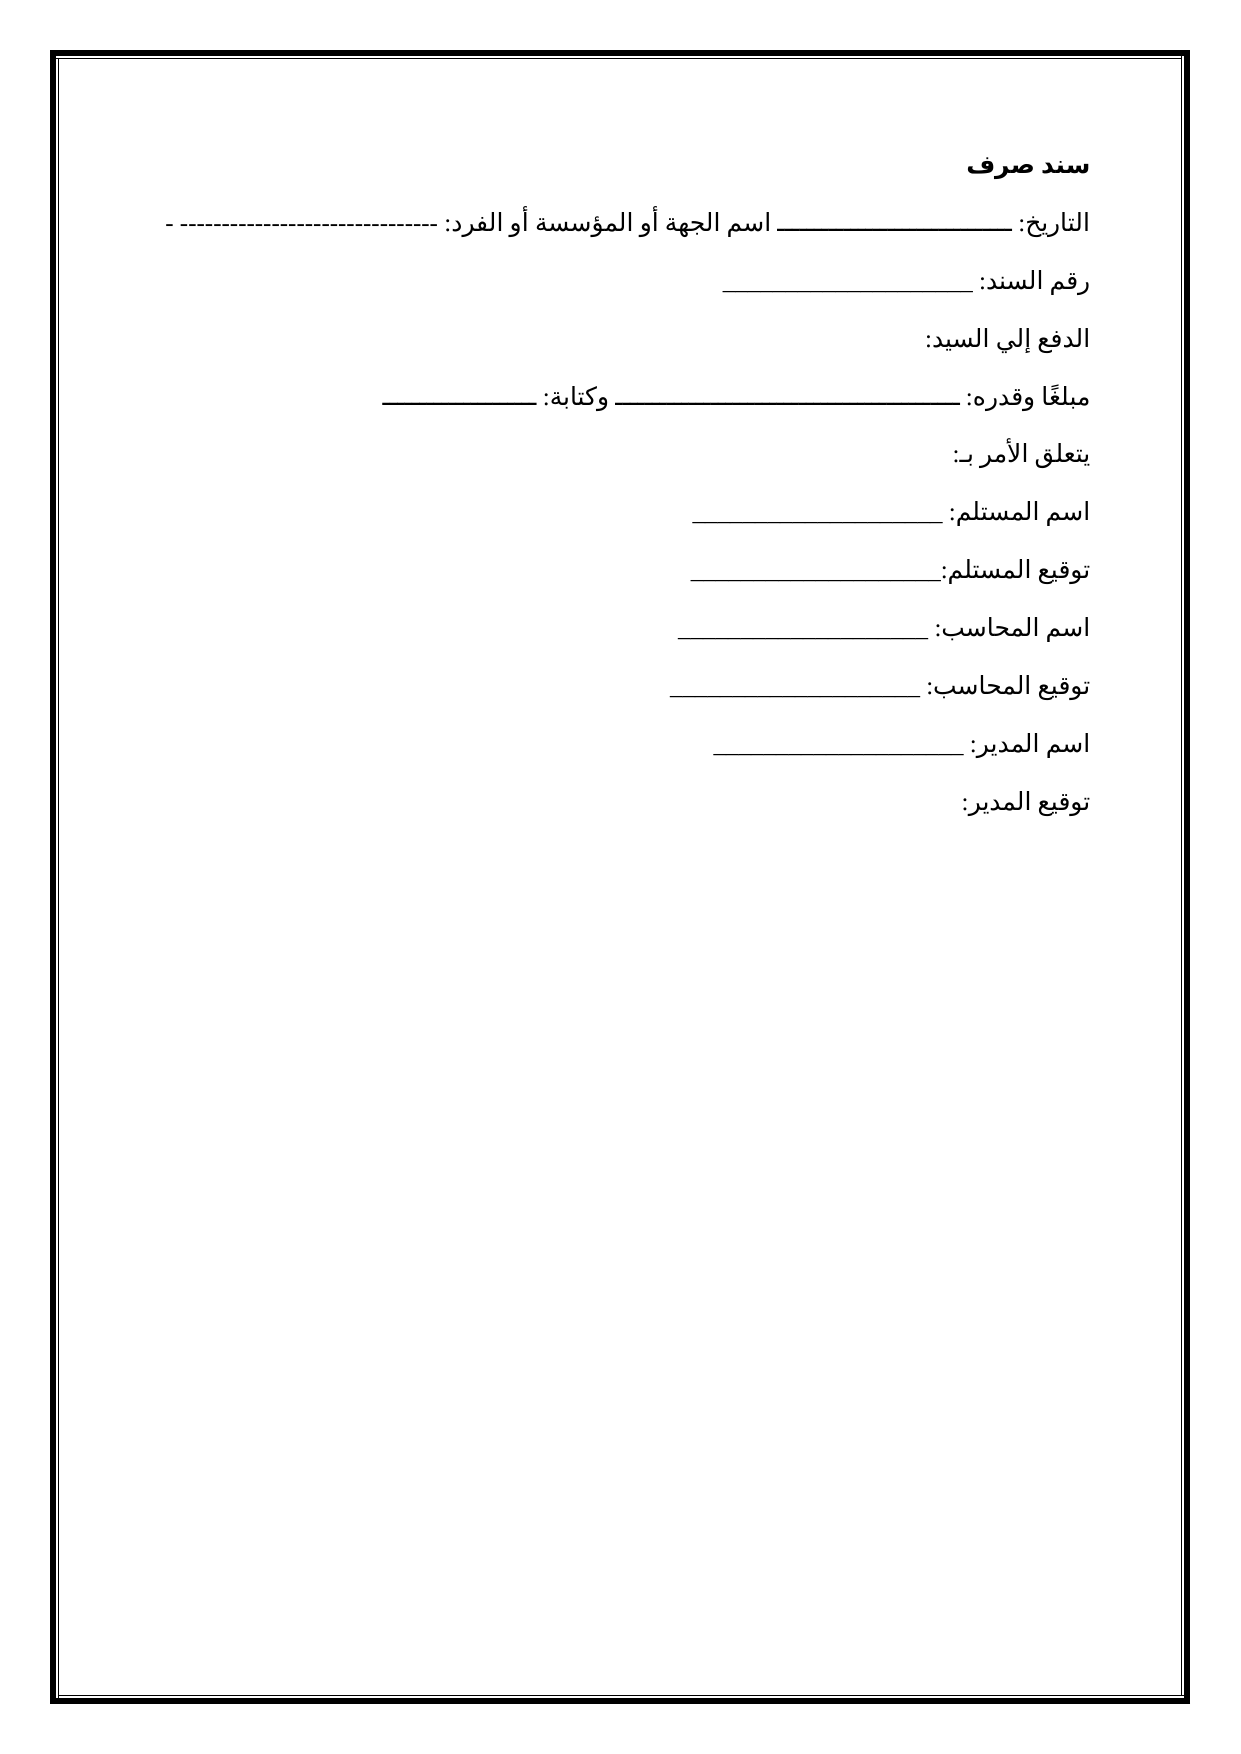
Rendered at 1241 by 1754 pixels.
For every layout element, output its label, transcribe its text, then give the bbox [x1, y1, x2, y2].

text توقيع المستلم:____________________ [150, 555, 1090, 584]
text الدفع إلي السيد: [150, 324, 1090, 352]
text توقيع المدير: [150, 787, 1090, 816]
text رقم السند: ____________________ [150, 266, 1090, 294]
text يتعلق الأمر بـ: [150, 439, 1090, 468]
text اسم المحاسب: ____________________ [150, 613, 1090, 642]
text مبلغًا وقدره: ـــــــــــــــــــــــــــــــــــــــــــــــ وكتابة: ـــــــــــــــــــــ [150, 382, 1090, 410]
text اسم المدير: ____________________ [150, 729, 1090, 758]
text اسم المستلم: ____________________ [150, 497, 1090, 526]
text توقيع المحاسب: ____________________ [150, 671, 1090, 700]
text التاريخ: ــــــــــــــــــــــــــــــــ اسم الجهة أو المؤسسة أو الفرد: ------------------------------- - [150, 208, 1090, 237]
text سند صرف [150, 150, 1090, 179]
